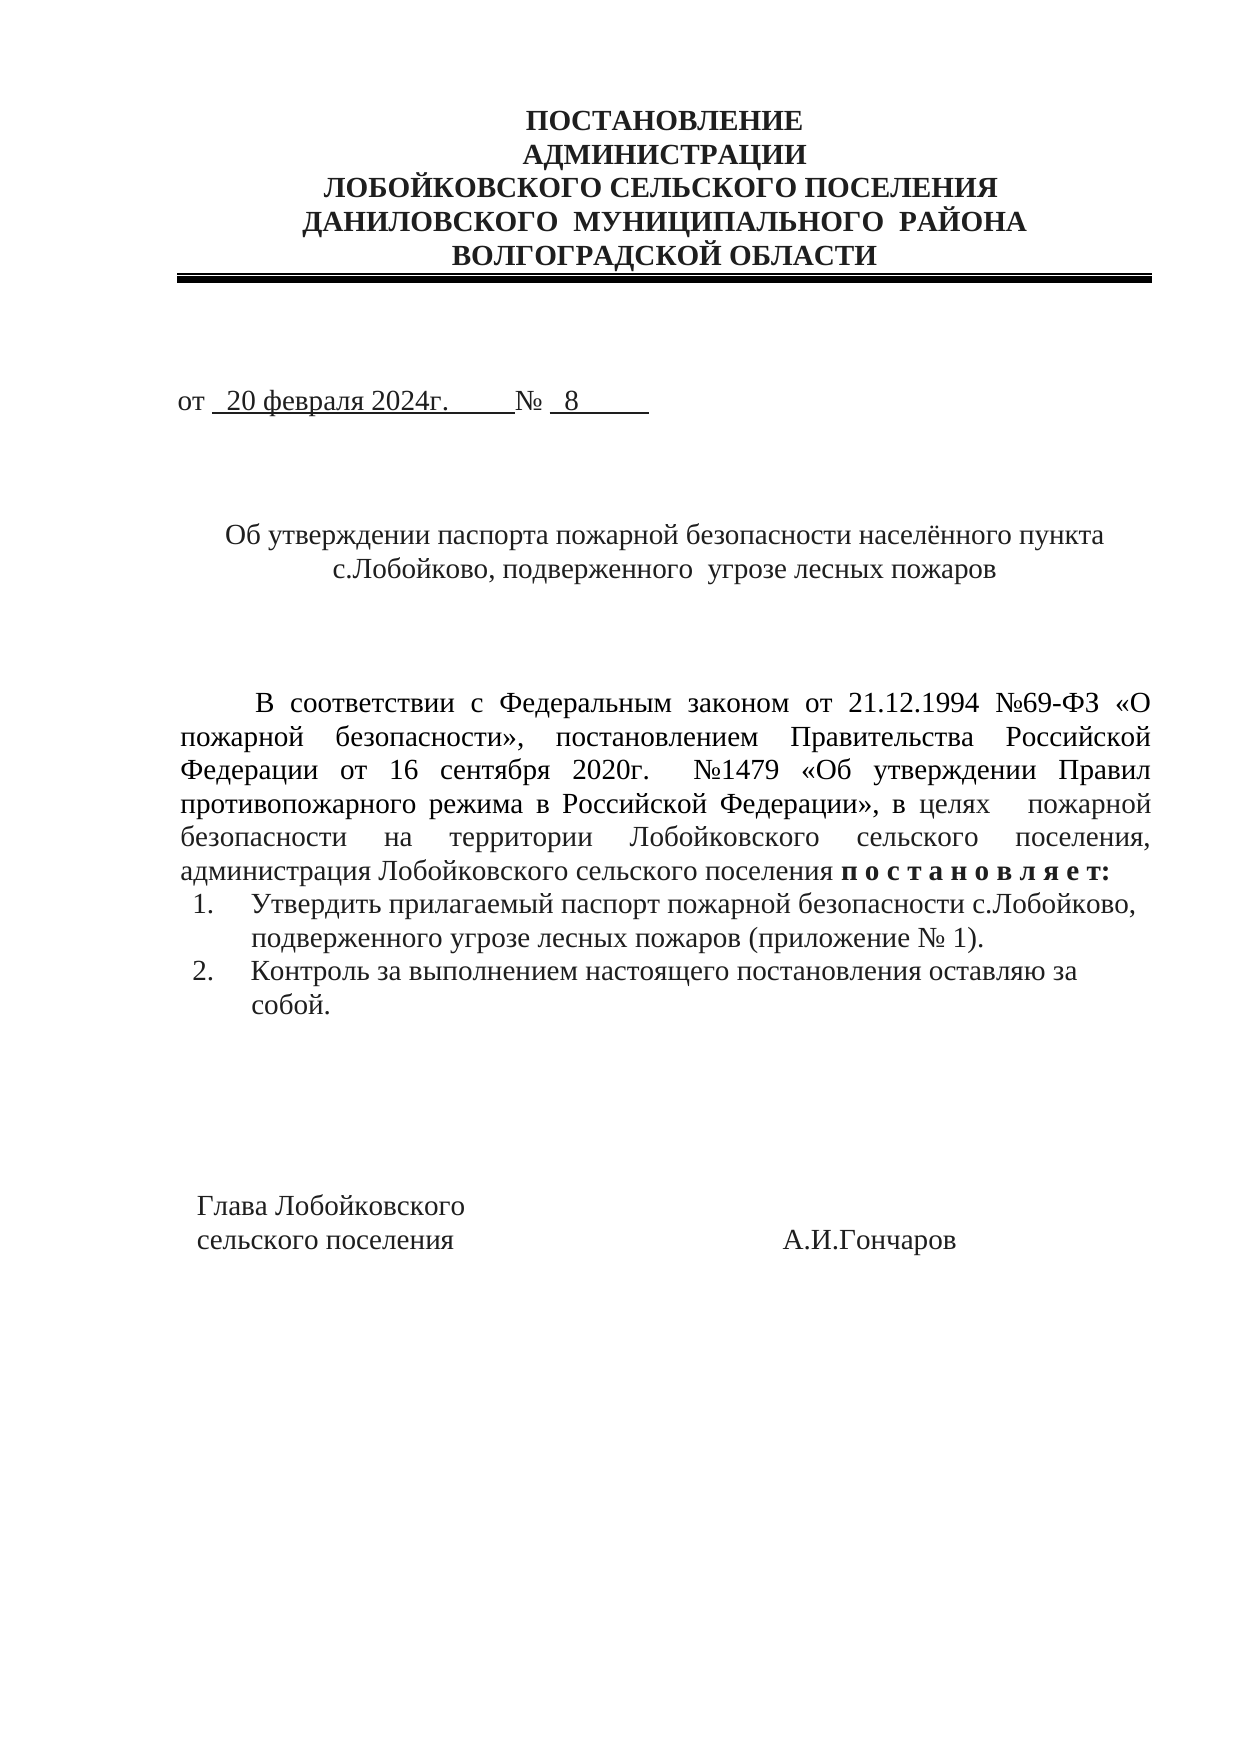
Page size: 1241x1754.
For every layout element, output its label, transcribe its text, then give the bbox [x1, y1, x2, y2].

text В соответствии с Федеральным законом от 21.12.1994 №69-ФЗ «О пожарной безопасности», постановлением Правительства Российской Федерации от 16 сентября 2020г. №1479 «Об утверждении Правил противопожарного режима в Российской Федерации», в целях пожарной безопасности на территории Лобойковского сельского поселения, администрация Лобойковского сельского поселения п о с т а н о в л я е т: [180, 685, 1152, 886]
text от 20 февраля 2024г. № 8 [177, 383, 1152, 417]
text Волгоградской области [177, 238, 1152, 273]
text АДМИНИСТРАЦИи [177, 137, 1152, 171]
text Даниловского МУНИЦИПАЛЬНОГО РАЙОНА [177, 204, 1152, 238]
text 2. Контроль за выполнением настоящего постановления оставляю за собой. [192, 953, 1152, 1021]
text Об утверждении паспорта пожарной безопасности населённого пункта с.Лобойково, подверженного угрозе лесных пожаров [177, 517, 1152, 584]
text сельского поселения А.И.Гончаров [177, 1222, 1152, 1255]
text Лобойковского СЕЛЬСКОГО ПОСЕЛЕНИЯ [177, 171, 1152, 204]
text Глава Лобойковского [177, 1188, 1152, 1222]
text 1. Утвердить прилагаемый паспорт пожарной безопасности с.Лобойково, подверженного угрозе лесных пожаров (приложение № 1). [192, 886, 1152, 953]
text ПОСТАНОВЛЕНИЕ [177, 103, 1152, 137]
